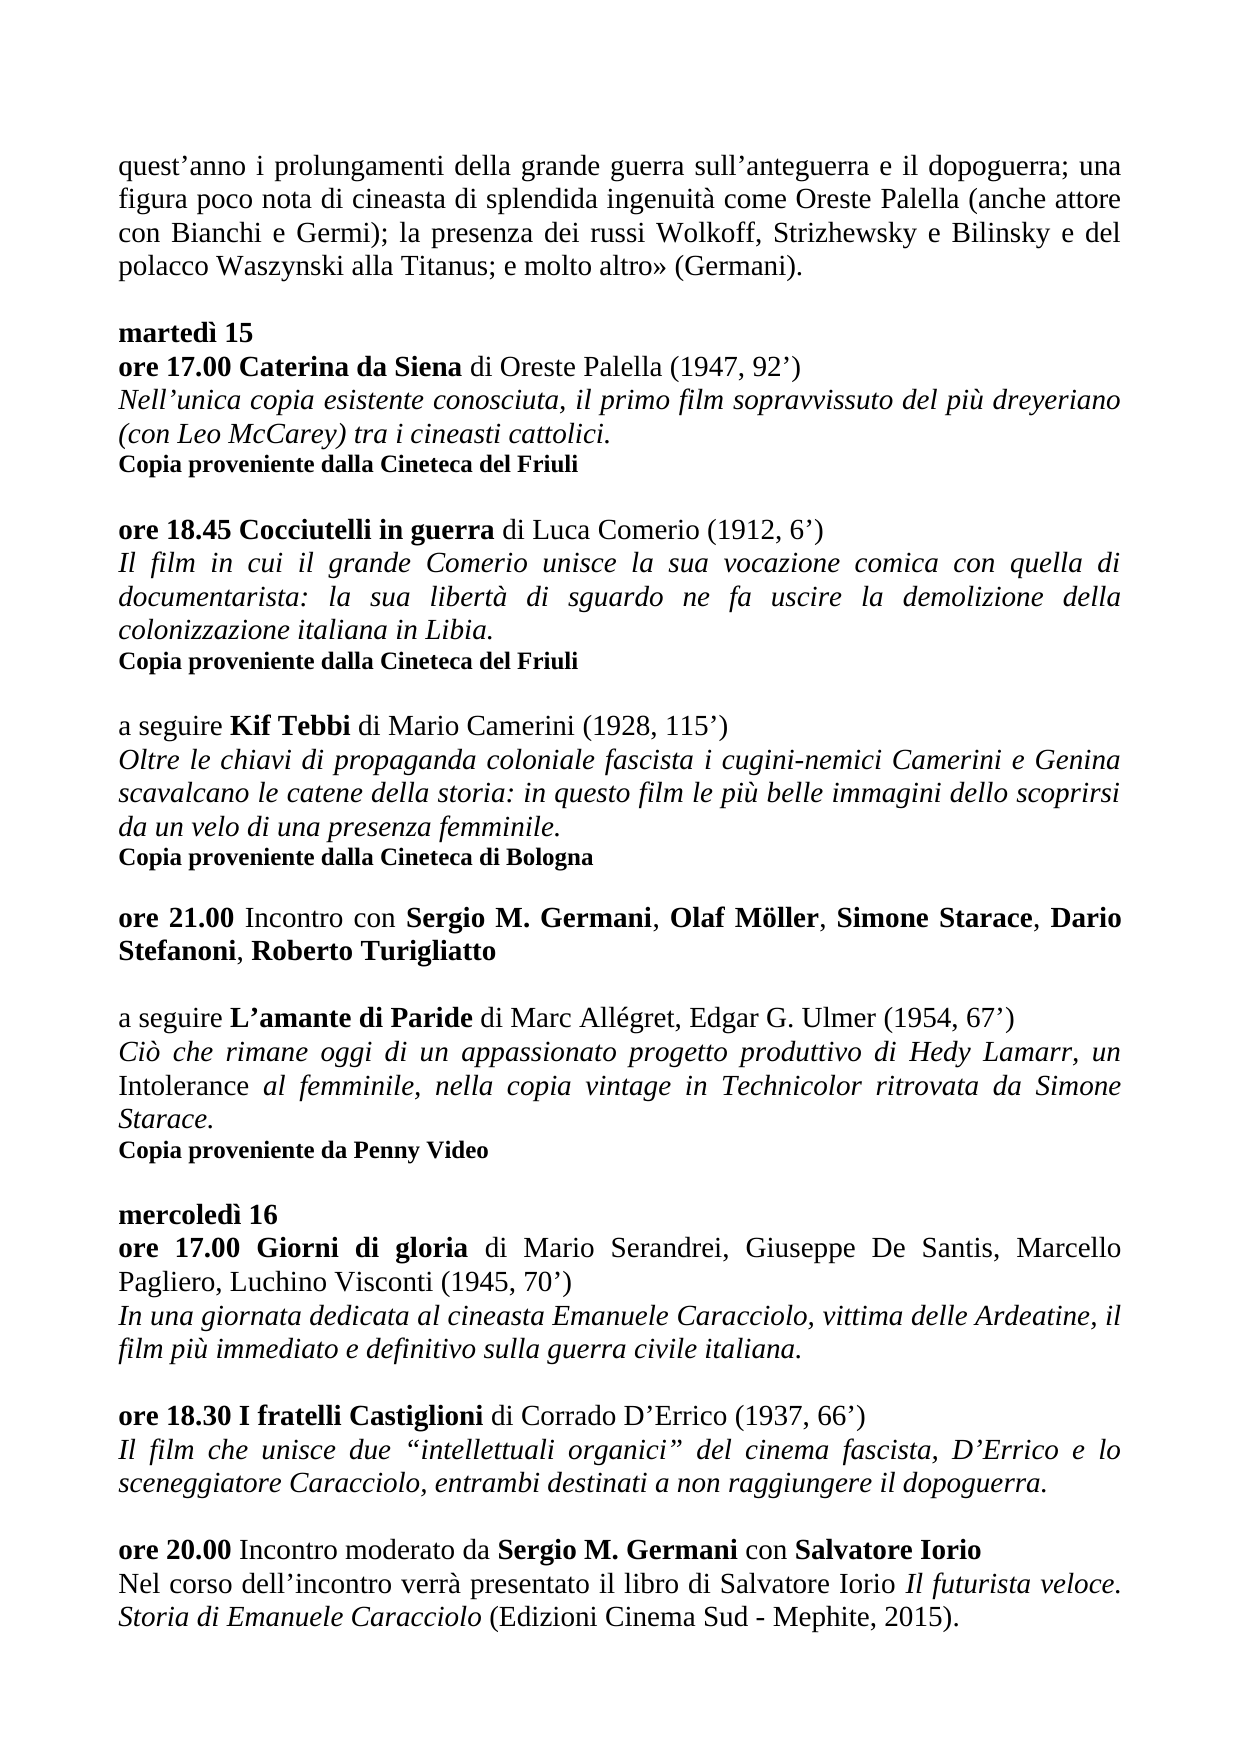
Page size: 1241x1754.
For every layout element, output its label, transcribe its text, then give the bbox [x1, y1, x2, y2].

text Ciò che rimane oggi di un appassionato progetto produttivo di Hedy Lamarr, un Intolerance al femminile, nella copia vintage in Technicolor ritrovata da Simone Starace. [118, 1034, 1122, 1135]
text In una giornata dedicata al cineasta Emanuele Caracciolo, vittima delle Ardeatine, il film più immediato e definitivo sulla guerra civile italiana. [118, 1298, 1122, 1365]
text Copia proveniente da Penny Video [118, 1135, 1122, 1163]
text ore 18.45 Cocciutelli in guerra di Luca Comerio (1912, 6’) [118, 478, 1122, 545]
text Nel corso dell’incontro verrà presentato il libro di Salvatore Iorio Il futurista veloce. Storia di Emanuele Caracciolo (Edizioni Cinema Sud - Mephite, 2015). [118, 1566, 1122, 1633]
text ore 18.30 I fratelli Castiglioni di Corrado D’Errico (1937, 66’) [118, 1365, 1122, 1432]
text Il film in cui il grande Comerio unisce la sua vocazione comica con quella di documentarista: la sua libertà di sguardo ne fa uscire la demolizione della colonizzazione italiana in Libia. [118, 545, 1122, 646]
text mercoledì 16 [118, 1197, 1122, 1231]
text ore 17.00 Caterina da Siena di Oreste Palella (1947, 92’) [118, 349, 1122, 382]
text ore 17.00 Giorni di gloria di Mario Serandrei, Giuseppe De Santis, Marcello Pagliero, Luchino Visconti (1945, 70’) [118, 1231, 1122, 1298]
text ore 20.00 Incontro moderato da Sergio M. Germani con Salvatore Iorio [118, 1499, 1122, 1566]
text ore 21.00 Incontro con Sergio M. Germani, Olaf Möller, Simone Starace, Dario Stefanoni, Roberto Turigliatto [118, 900, 1122, 967]
text a seguire Kif Tebbi di Mario Camerini (1928, 115’) [118, 708, 1122, 742]
text a seguire L’amante di Paride di Marc Allégret, Edgar G. Ulmer (1954, 67’) [118, 967, 1122, 1034]
text martedì 15 [118, 315, 1122, 349]
text Il film che unisce due “intellettuali organici” del cinema fascista, D’Errico e lo sceneggiatore Caracciolo, entrambi destinati a non raggiungere il dopoguerra. [118, 1432, 1122, 1499]
text Copia proveniente dalla Cineteca di Bologna [118, 842, 1122, 871]
text Oltre le chiavi di propaganda coloniale fascista i cugini-nemici Camerini e Genina scavalcano le catene della storia: in questo film le più belle immagini dello scoprirsi da un velo di una presenza femminile. [118, 742, 1122, 842]
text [118, 148, 1122, 282]
text Copia proveniente dalla Cineteca del Friuli [118, 646, 1122, 675]
text Copia proveniente dalla Cineteca del Friuli [118, 449, 1122, 478]
text Nell’unica copia esistente conosciuta, il primo film sopravvissuto del più dreyeriano (con Leo McCarey) tra i cineasti cattolici. [118, 382, 1122, 449]
